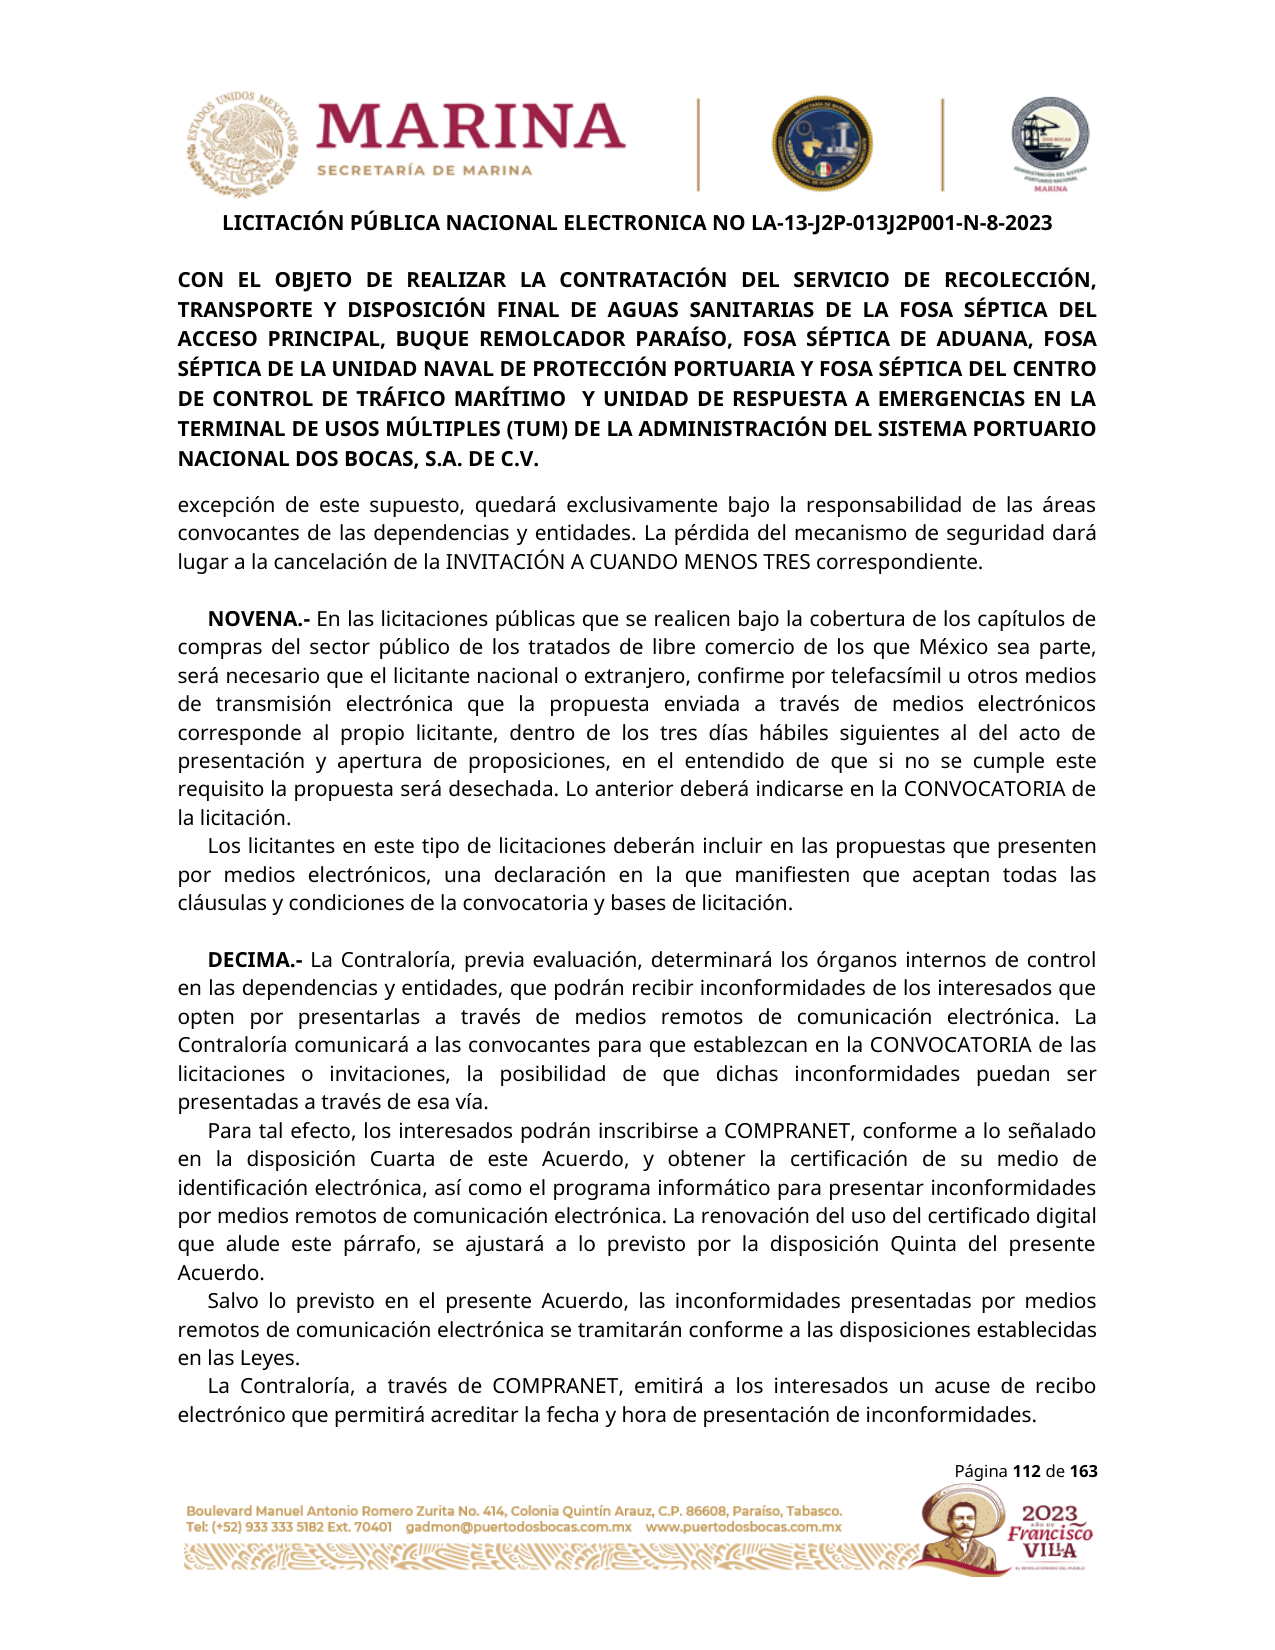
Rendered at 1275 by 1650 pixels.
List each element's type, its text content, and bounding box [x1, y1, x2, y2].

text DECIMA.- La Contraloría, previa evaluación, determinará los órganos internos de control en las dependencias y entidades, que podrán recibir inconformidades de los interesados que opten por presentarlas a través de medios remotos de comunicación electrónica. La Contraloría comunicará a las convocantes para que establezcan en la CONVOCATORIA de las licitaciones o invitaciones, la posibilidad de que dichas inconformidades puedan ser presentadas a través de esa vía. [177, 945, 1098, 1116]
text La Contraloría, a través de COMPRANET, emitirá a los interesados un acuse de recibo electrónico que permitirá acreditar la fecha y hora de presentación de inconformidades. [177, 1372, 1098, 1428]
text Para tal efecto, los interesados podrán inscribirse a COMPRANET, conforme a lo señalado en la disposición Cuarta de este Acuerdo, y obtener la certificación de su medio de identificación electrónica, así como el programa informático para presentar inconformidades por medios remotos de comunicación electrónica. La renovación del uso del certificado digital que alude este párrafo, se ajustará a lo previsto por la disposición Quinta del presente Acuerdo. [177, 1116, 1098, 1286]
picture [177, 73, 1098, 209]
text Salvo lo previsto en el presente Acuerdo, las inconformidades presentadas por medios remotos de comunicación electrónica se tramitarán conforme a las disposiciones establecidas en las Leyes. [177, 1286, 1098, 1372]
picture [177, 1482, 1098, 1577]
text NOVENA.- En las licitaciones públicas que se realicen bajo la cobertura de los capítulos de compras del sector público de los tratados de libre comercio de los que México sea parte, será necesario que el licitante nacional o extranjero, confirme por telefacsímil u otros medios de transmisión electrónica que la propuesta enviada a través de medios electrónicos corresponde al propio licitante, dentro de los tres días hábiles siguientes al del acto de presentación y apertura de proposiciones, en el entendido de que si no se cumple este requisito la propuesta será desechada. Lo anterior deberá indicarse en la CONVOCATORIA de la licitación. [177, 604, 1098, 831]
text Los licitantes en este tipo de licitaciones deberán incluir en las propuestas que presenten por medios electrónicos, una declaración en la que manifiesten que aceptan todas las cláusulas y condiciones de la convocatoria y bases de licitación. [177, 831, 1098, 917]
